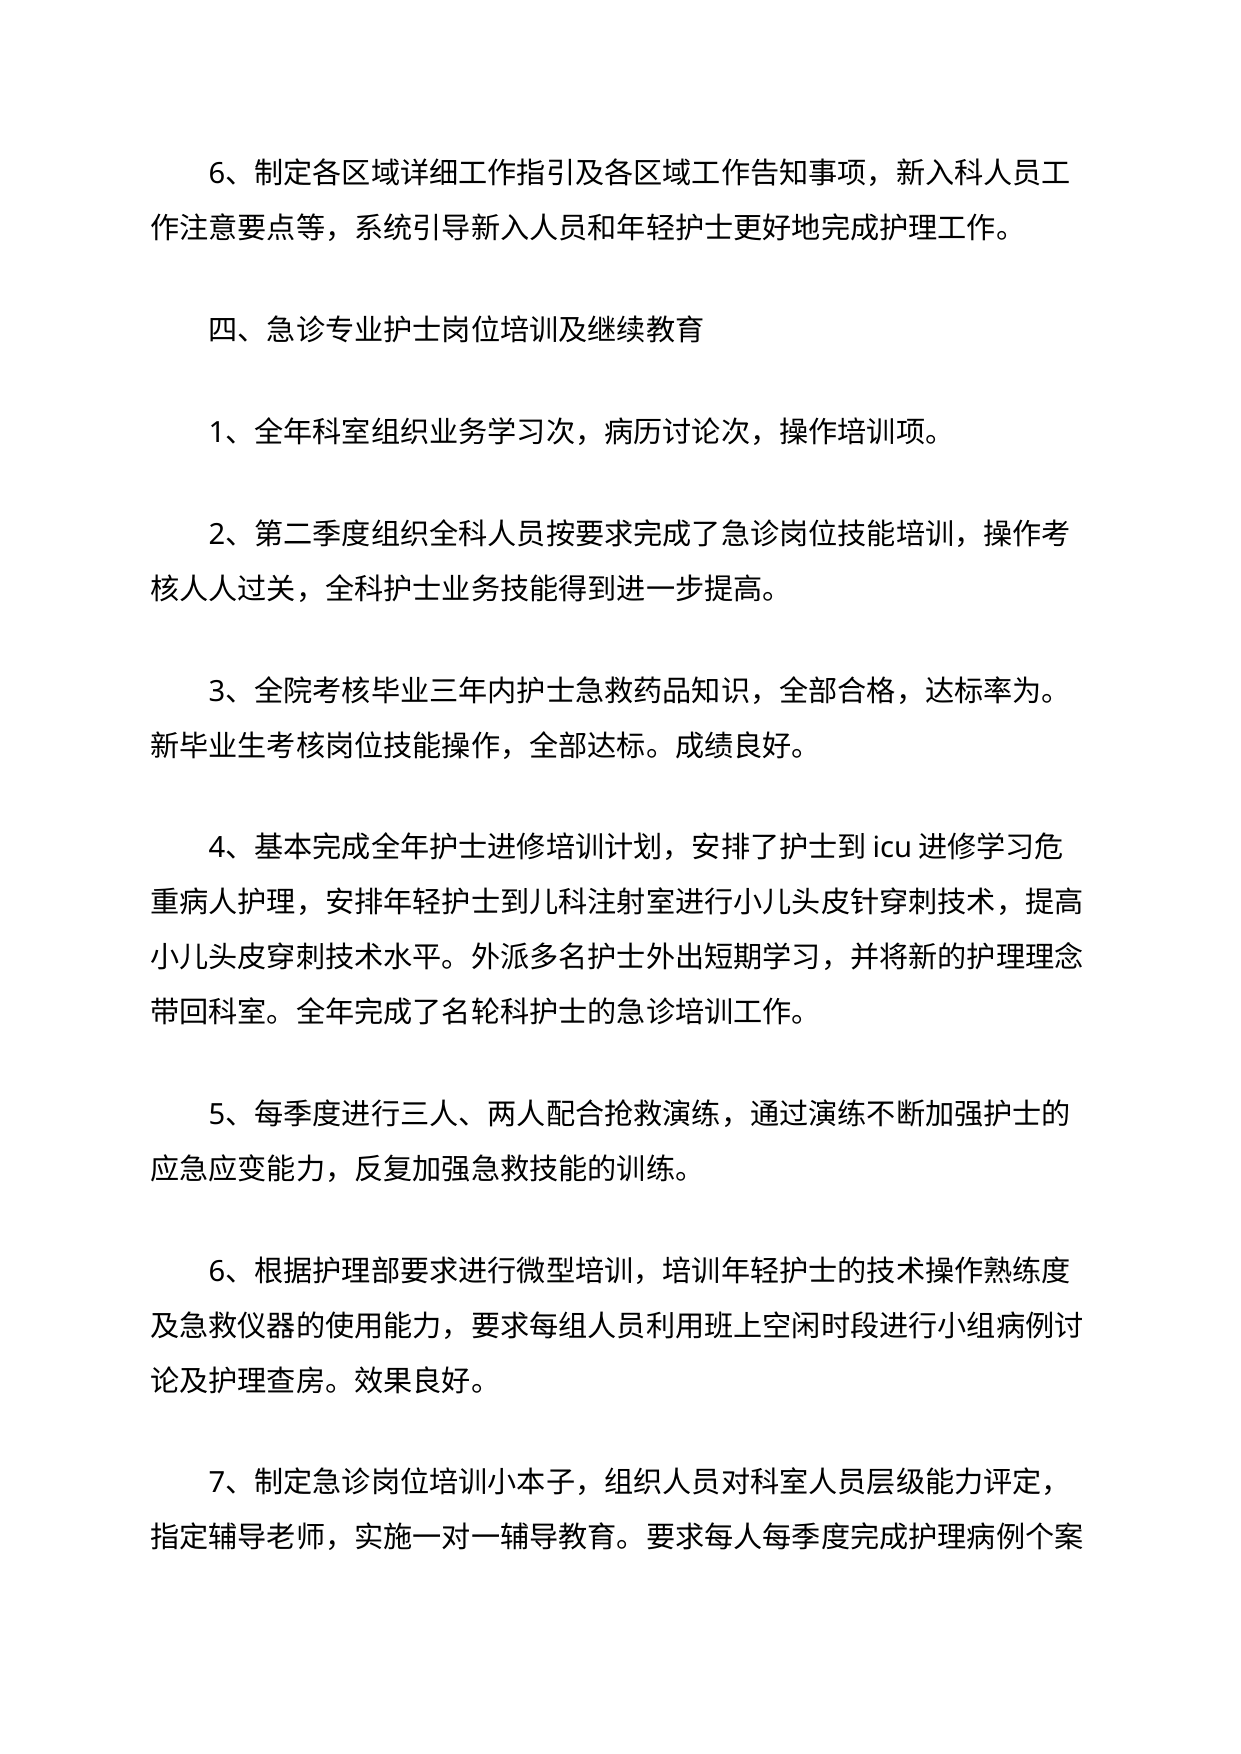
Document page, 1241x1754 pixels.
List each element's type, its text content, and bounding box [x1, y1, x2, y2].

text 1、全年科室组织业务学习次，病历讨论次，操作培训项。 [150, 408, 1090, 451]
text 6、制定各区域详细工作指引及各区域工作告知事项，新入科人员工作注意要点等，系统引导新入人员和年轻护士更好地完成护理工作。 [150, 150, 1090, 247]
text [150, 1459, 1090, 1556]
text 3、全院考核毕业三年内护士急救药品知识，全部合格，达标率为。新毕业生考核岗位技能操作，全部达标。成绩良好。 [150, 667, 1090, 764]
text 4、基本完成全年护士进修培训计划，安排了护士到icu进修学习危重病人护理，安排年轻护士到儿科注射室进行小儿头皮针穿刺技术，提高小儿头皮穿刺技术水平。外派多名护士外出短期学习，并将新的护理理念带回科室。全年完成了名轮科护士的急诊培训工作。 [150, 824, 1090, 1031]
text 四、急诊专业护士岗位培训及继续教育 [150, 307, 1090, 349]
text 2、第二季度组织全科人员按要求完成了急诊岗位技能培训，操作考核人人过关，全科护士业务技能得到进一步提高。 [150, 511, 1090, 608]
text 5、每季度进行三人、两人配合抢救演练，通过演练不断加强护士的应急应变能力，反复加强急救技能的训练。 [150, 1091, 1090, 1188]
text 6、根据护理部要求进行微型培训，培训年轻护士的技术操作熟练度及急救仪器的使用能力，要求每组人员利用班上空闲时段进行小组病例讨论及护理查房。效果良好。 [150, 1247, 1090, 1399]
